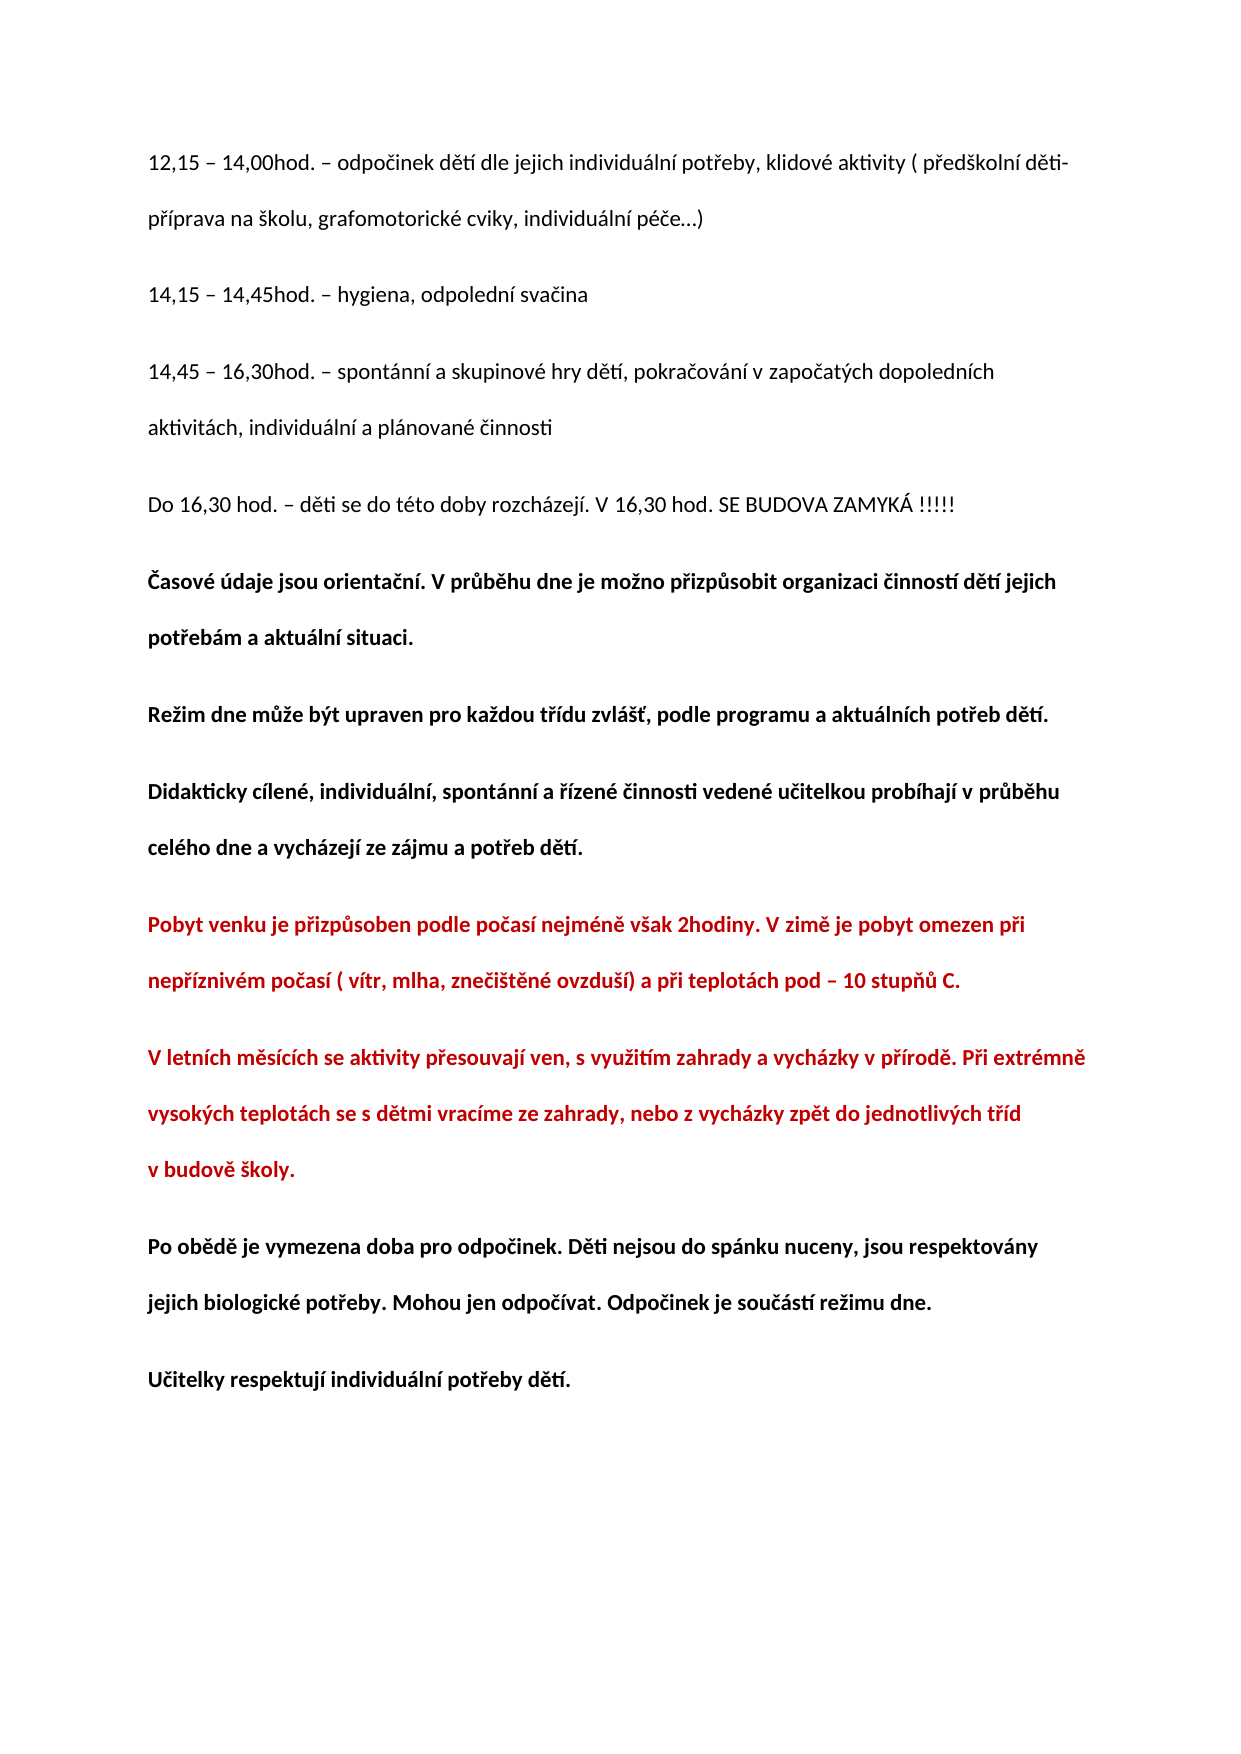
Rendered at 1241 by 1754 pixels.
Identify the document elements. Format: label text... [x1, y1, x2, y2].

text V letních měsících se aktivity přesouvají ven, s využitím zahrady a vycházky v přírodě. Při extrémně vysokých teplotách se s dětmi vracíme ze zahrady, nebo z vycházky zpět do jednotlivých tříd v budově školy. [148, 1043, 1093, 1183]
text Pobyt venku je přizpůsoben podle počasí nejméně však 2hodiny. V zimě je pobyt omezen při nepříznivém počasí ( vítr, mlha, znečištěné ovzduší) a při teplotách pod – 10 stupňů C. [148, 910, 1093, 994]
text Časové údaje jsou orientační. V průběhu dne je možno přizpůsobit organizaci činností dětí jejich potřebám a aktuální situaci. [148, 567, 1093, 651]
text Učitelky respektují individuální potřeby dětí. [148, 1365, 1093, 1393]
text 12,15 – 14,00hod. – odpočinek dětí dle jejich individuální potřeby, klidové aktivity ( předškolní děti- příprava na školu, grafomotorické cviky, individuální péče…) [148, 148, 1093, 232]
text 14,45 – 16,30hod. – spontánní a skupinové hry dětí, pokračování v započatých dopoledních aktivitách, individuální a plánované činnosti [148, 357, 1093, 441]
text Po obědě je vymezena doba pro odpočinek. Děti nejsou do spánku nuceny, jsou respektovány jejich biologické potřeby. Mohou jen odpočívat. Odpočinek je součástí režimu dne. [148, 1232, 1093, 1316]
text 14,15 – 14,45hod. – hygiena, odpolední svačina [148, 281, 1093, 308]
text Režim dne může být upraven pro každou třídu zvlášť, podle programu a aktuálních potřeb dětí. [148, 700, 1093, 728]
text Do 16,30 hod. – děti se do této doby rozcházejí. V 16,30 hod. SE BUDOVA ZAMYKÁ !!!!! [148, 490, 1093, 518]
text Didakticky cílené, individuální, spontánní a řízené činnosti vedené učitelkou probíhají v průběhu celého dne a vycházejí ze zájmu a potřeb dětí. [148, 777, 1093, 861]
